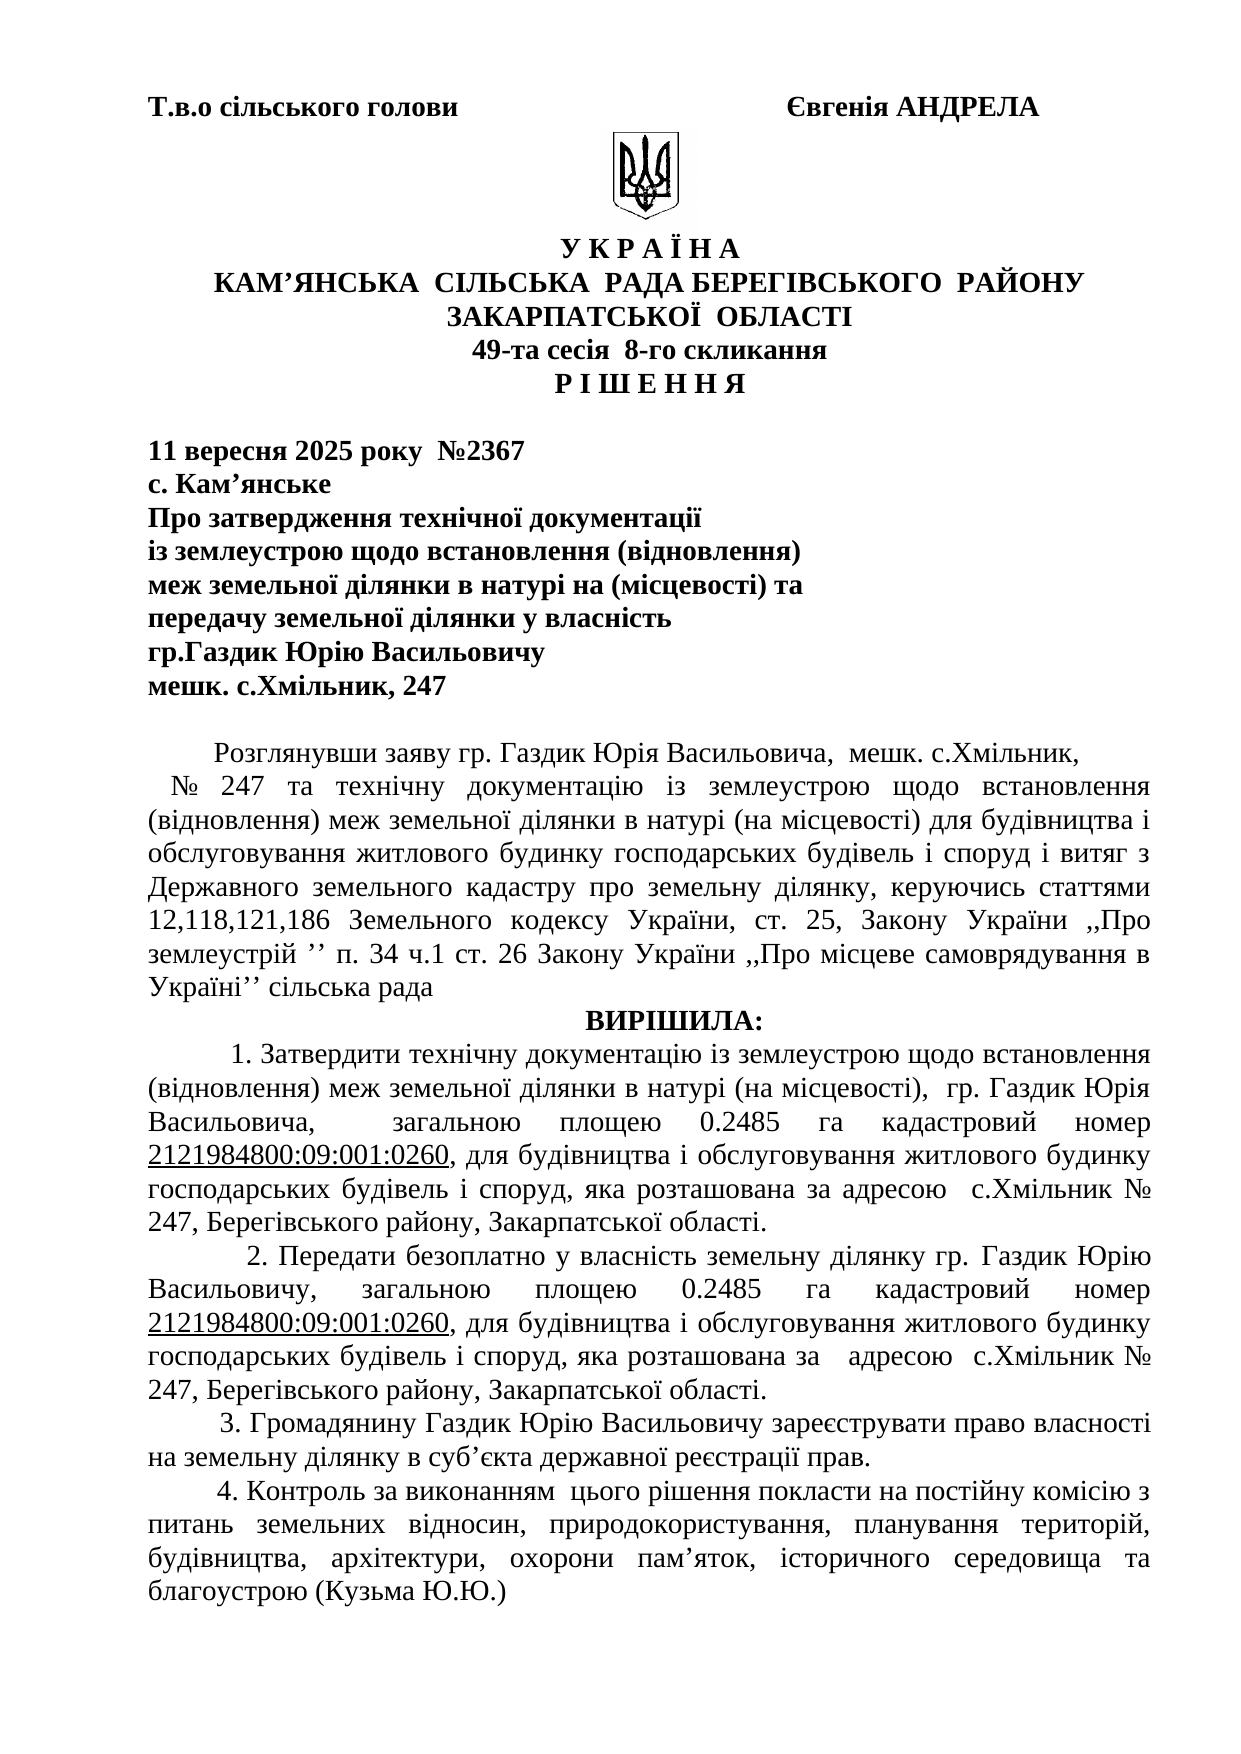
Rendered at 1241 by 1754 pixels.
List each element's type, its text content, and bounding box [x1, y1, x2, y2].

text передачу земельної ділянки у власність [148, 601, 1152, 634]
text 49-та сесія 8-го скликання [148, 332, 1152, 366]
text 1. Затвердити технічну документацію із землеустрою щодо встановлення (відновлення) меж земельної ділянки в натурі (на місцевості), гр. Газдик Юрія Васильовича, загальною площею 0.2485 га кадастровий номер 2121984800:09:001:0260, для будівництва і обслуговування житлового будинку господарських будівель і споруд, яка розташована за адресою с.Хмільник № 247, Берегівського району, Закарпатської області. [148, 1037, 1152, 1238]
text із землеустрою щодо встановлення (відновлення) [148, 533, 1152, 567]
picture [599, 122, 700, 232]
text меж земельної ділянки в натурі на (місцевості) та [148, 567, 1152, 601]
text гр.Газдик Юрію Васильовичу [148, 634, 1152, 668]
text с. Кам’янське [148, 466, 1152, 500]
text 2. Передати безоплатно у власність земельну ділянку гр. Газдик Юрію Васильовичу, загальною площею 0.2485 га кадастровий номер 2121984800:09:001:0260, для будівництва і обслуговування житлового будинку господарських будівель і споруд, яка розташована за адресою с.Хмільник № 247, Берегівського району, Закарпатської області. [148, 1238, 1152, 1406]
text КАМ’ЯНСЬКА СІЛЬСЬКА РАДА БЕРЕГІВСЬКОГО РАЙОНУ ЗАКАРПАТСЬКОЇ ОБЛАСТІ [148, 265, 1152, 332]
text Розглянувши заяву гр. Газдик Юрія Васильовича, мешк. с.Хмільник, [148, 735, 1152, 768]
text 4. Контроль за виконанням цього рішення покласти на постійну комісію з питань земельних відносин, природокористування, планування територій, будівництва, архітектури, охорони пам’яток, історичного середовища та благоустрою (Кузьма Ю.Ю.) [148, 1473, 1152, 1607]
text Р І Ш Е Н Н Я [148, 366, 1152, 399]
text У К Р А Ї Н А [148, 232, 1152, 265]
text ВИРІШИЛА: [148, 1003, 1152, 1037]
text Т.в.о сільського голови Євгенія АНДРЕЛА [148, 89, 1152, 122]
text 3. Громадянину Газдик Юрію Васильовичу зареєструвати право власності на земельну ділянку в суб’єкта державної реєстрації прав. [148, 1406, 1152, 1473]
text Про затвердження технічної документації [148, 500, 1152, 533]
text мешк. с.Хмільник, 247 [148, 668, 1152, 701]
text 11 вересня 2025 року №2367 [148, 433, 1152, 466]
text № 247 та технічну документацію із землеустрою щодо встановлення (відновлення) меж земельної ділянки в натурі (на місцевості) для будівництва і обслуговування житлового будинку господарських будівель і споруд і витяг з Державного земельного кадастру про земельну ділянку, керуючись статтями 12,118,121,186 Земельного кодексу України, ст. 25, Закону України ,,Про землеустрій ’’ п. 34 ч.1 ст. 26 Закону України ,,Про місцеве самоврядування в Україні’’ сільська рада [148, 768, 1152, 1003]
